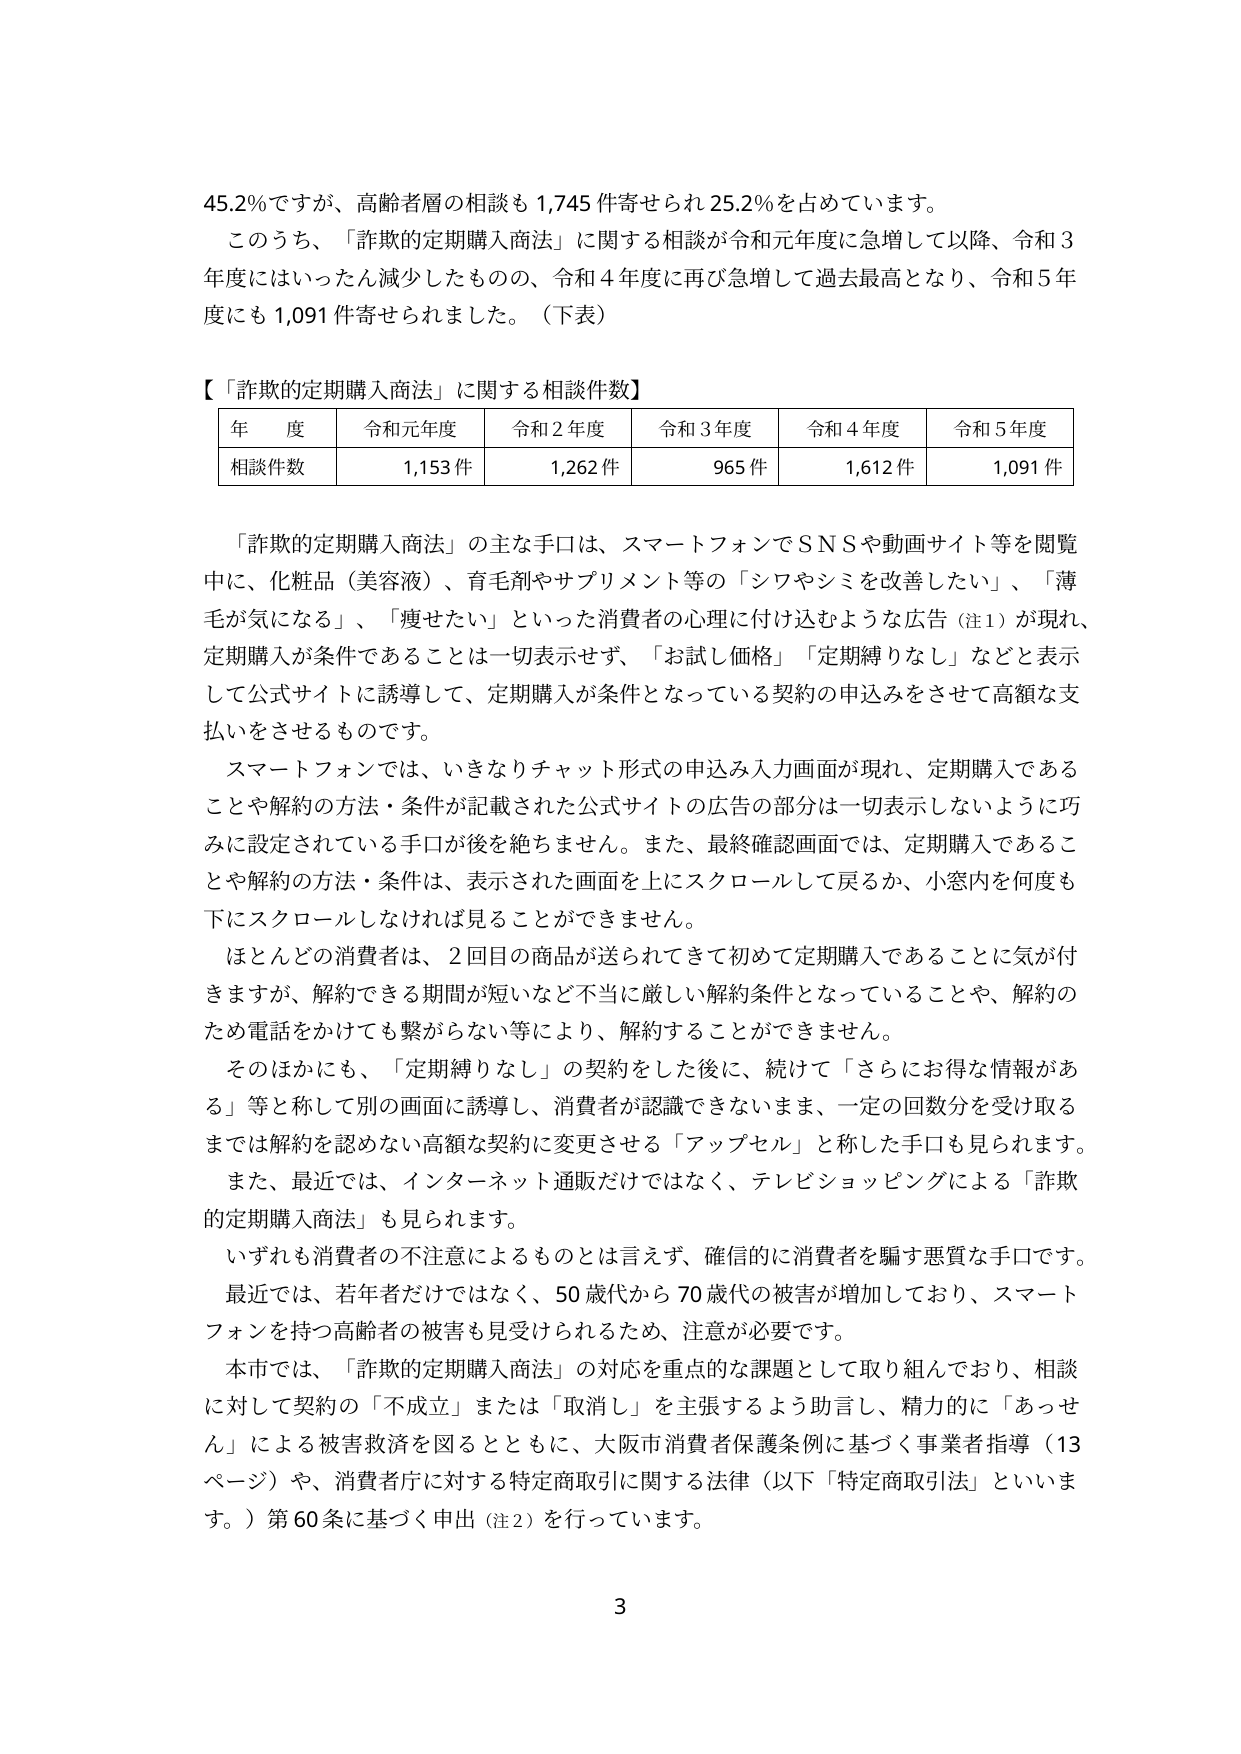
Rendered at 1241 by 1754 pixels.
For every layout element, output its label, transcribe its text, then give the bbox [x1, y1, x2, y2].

table_header 年 度 [219, 409, 336, 447]
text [203, 183, 1081, 221]
table_header 令和４年度 [779, 409, 926, 447]
table_cell 相談件数 [219, 448, 336, 485]
text いずれも消費者の不注意によるものとは言えず、確信的に消費者を騙す悪質な手口です。 [203, 1236, 1081, 1274]
table_header 令和２年度 [485, 409, 631, 447]
table_header 令和３年度 [632, 409, 778, 447]
table_header 令和５年度 [927, 409, 1073, 447]
text 最近では、若年者だけではなく、50歳代から70歳代の被害が増加しており、スマートフォンを持つ高齢者の被害も見受けられるため、注意が必要です。 [203, 1274, 1081, 1349]
text そのほかにも、「定期縛りなし」の契約をした後に、続けて「さらにお得な情報がある」等と称して別の画面に誘導し、消費者が認識できないまま、一定の回数分を受け取るまでは解約を認めない高額な契約に変更させる「アップセル」と称した手口も見られます。 [203, 1049, 1081, 1161]
text 本市では、「詐欺的定期購入商法」の対応を重点的な課題として取り組んでおり、相談に対して契約の「不成立」または「取消し」を主張するよう助言し、精力的に「あっせん」による被害救済を図るとともに、大阪市消費者保護条例に基づく事業者指導（13ページ）や、消費者庁に対する特定商取引に関する法律（以下「特定商取引法」といいます。）第60条に基づく申出（注２）を行っています。 [203, 1349, 1081, 1536]
text ほとんどの消費者は、２回目の商品が送られてきて初めて定期購入であることに気が付きますが、解約できる期間が短いなど不当に厳しい解約条件となっていることや、解約のため電話をかけても繋がらない等により、解約することができません。 [203, 936, 1081, 1049]
table_header 令和元年度 [337, 409, 484, 447]
text このうち、「詐欺的定期購入商法」に関する相談が令和元年度に急増して以降、令和３年度にはいったん減少したものの、令和４年度に再び急増して過去最高となり、令和５年度にも1,091件寄せられました。（下表） [203, 221, 1081, 333]
text 【「詐欺的定期購入商法」に関する相談件数】 [159, 371, 1081, 408]
table_cell 1,091件 [927, 448, 1073, 485]
text また、最近では、インターネット通販だけではなく、テレビショッピングによる「詐欺的定期購入商法」も見られます。 [203, 1161, 1081, 1236]
table_cell 1,153件 [337, 448, 484, 485]
table_cell 1,262件 [485, 448, 631, 485]
table_cell 1,612件 [779, 448, 926, 485]
text 「詐欺的定期購入商法」の主な手口は、スマートフォンでＳＮＳや動画サイト等を閲覧中に、化粧品（美容液）、育毛剤やサプリメント等の「シワやシミを改善したい」、「薄毛が気になる」、「痩せたい」といった消費者の心理に付け込むような広告（注１）が現れ、定期購入が条件であることは一切表示せず、「お試し価格」「定期縛りなし」などと表示して公式サイトに誘導して、定期購入が条件となっている契約の申込みをさせて高額な支払いをさせるものです。 [203, 524, 1081, 749]
table_cell 965件 [632, 448, 778, 485]
text スマートフォンでは、いきなりチャット形式の申込み入力画面が現れ、定期購入であることや解約の方法・条件が記載された公式サイトの広告の部分は一切表示しないように巧みに設定されている手口が後を絶ちません。また、最終確認画面では、定期購入であることや解約の方法・条件は、表示された画面を上にスクロールして戻るか、小窓内を何度も下にスクロールしなければ見ることができません。 [203, 749, 1081, 936]
